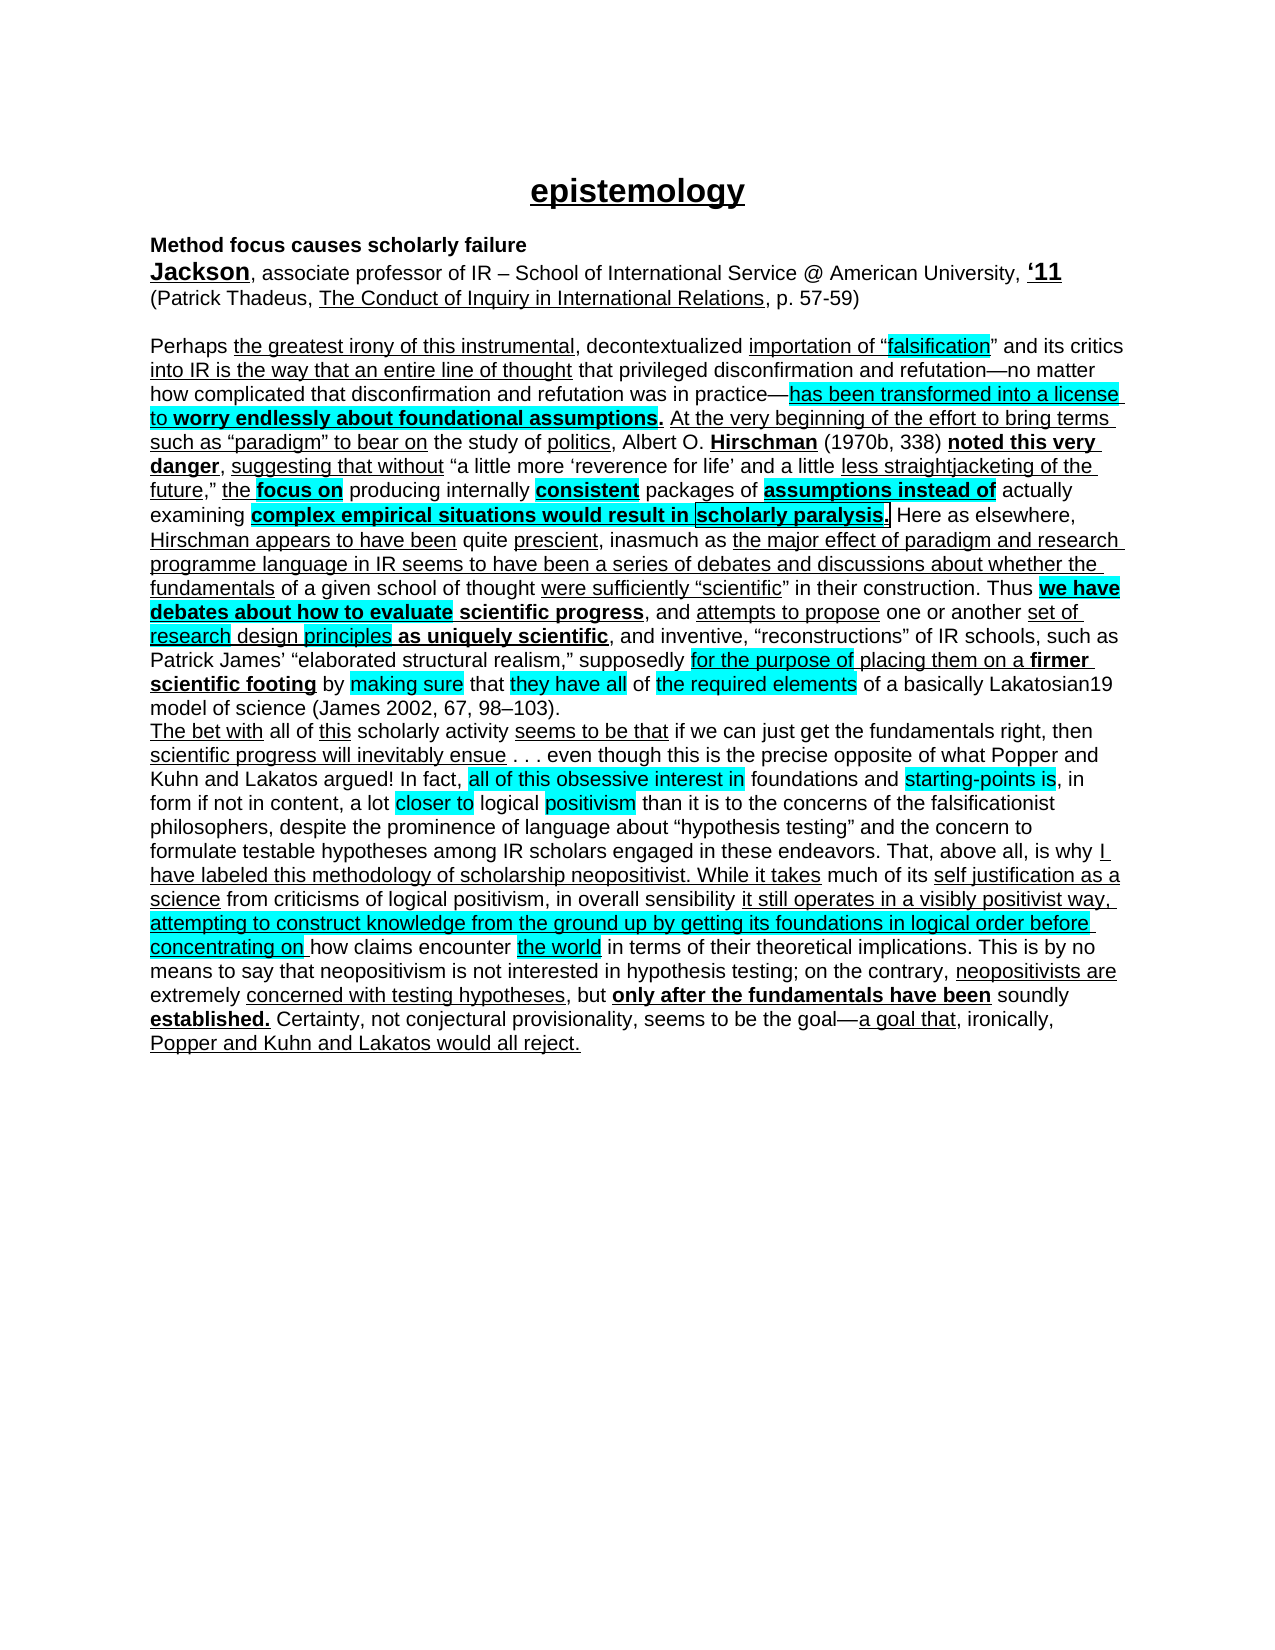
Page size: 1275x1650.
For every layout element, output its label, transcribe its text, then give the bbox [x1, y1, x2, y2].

text Jackson, associate professor of IR – School of International Service @ American University, ‘11 [150, 257, 1125, 286]
text (Patrick Thadeus, The Conduct of Inquiry in International Relations, p. 57-59) [150, 286, 1125, 310]
text Method focus causes scholarly failure [150, 233, 1125, 257]
text Perhaps the greatest irony of this instrumental, decontextualized importation of “falsification” and its critics into IR is the way that an entire line of thought that privileged disconfirmation and refutation—no matter how complicated that disconfirmation and refutation was in practice—has been transformed into a license to worry endlessly about foundational assumptions. At the very beginning of the effort to bring terms such as “paradigm” to bear on the study of politics, Albert O. Hirschman (1970b, 338) noted this very danger, suggesting that without “a little more ‘reverence for life’ and a little less straightjacketing of the future,” the focus on producing internally consistent packages of assumptions instead of actually examining complex empirical situations would result in scholarly paralysis. Here as elsewhere, Hirschman appears to have been quite prescient, inasmuch as the major effect of paradigm and research programme language in IR seems to have been a series of debates and discussions about whether the fundamentals of a given school of thought were sufficiently “scientific” in their construction. Thus we have debates about how to evaluate scientific progress, and attempts to propose one or another set of research design principles as uniquely scientific, and inventive, “reconstructions” of IR schools, such as Patrick James’ “elaborated structural realism,” supposedly for the purpose of placing them on a firmer scientific footing by making sure that they have all of the required elements of a basically Lakatosian19 model of science (James 2002, 67, 98–103). [150, 334, 1125, 719]
text The bet with all of this scholarly activity seems to be that if we can just get the fundamentals right, then scientific progress will inevitably ensue . . . even though this is the precise opposite of what Popper and Kuhn and Lakatos argued! In fact, all of this obsessive interest in foundations and starting-points is, in form if not in content, a lot closer to logical positivism than it is to the concerns of the falsificationist philosophers, despite the prominence of language about “hypothesis testing” and the concern to formulate testable hypotheses among IR scholars engaged in these endeavors. That, above all, is why I have labeled this methodology of scholarship neopositivist. While it takes much of its self justification as a science from criticisms of logical positivism, in overall sensibility it still operates in a visibly positivist way, attempting to construct knowledge from the ground up by getting its foundations in logical order before concentrating on how claims encounter the world in terms of their theoretical implications. This is by no means to say that neopositivism is not interested in hypothesis testing; on the contrary, neopositivists are extremely concerned with testing hypotheses, but only after the fundamentals have been soundly established. Certainty, not conjectural provisionality, seems to be the goal—a goal that, ironically, Popper and Kuhn and Lakatos would all reject. [150, 719, 1125, 1055]
subtitle epistemology [150, 171, 1125, 209]
